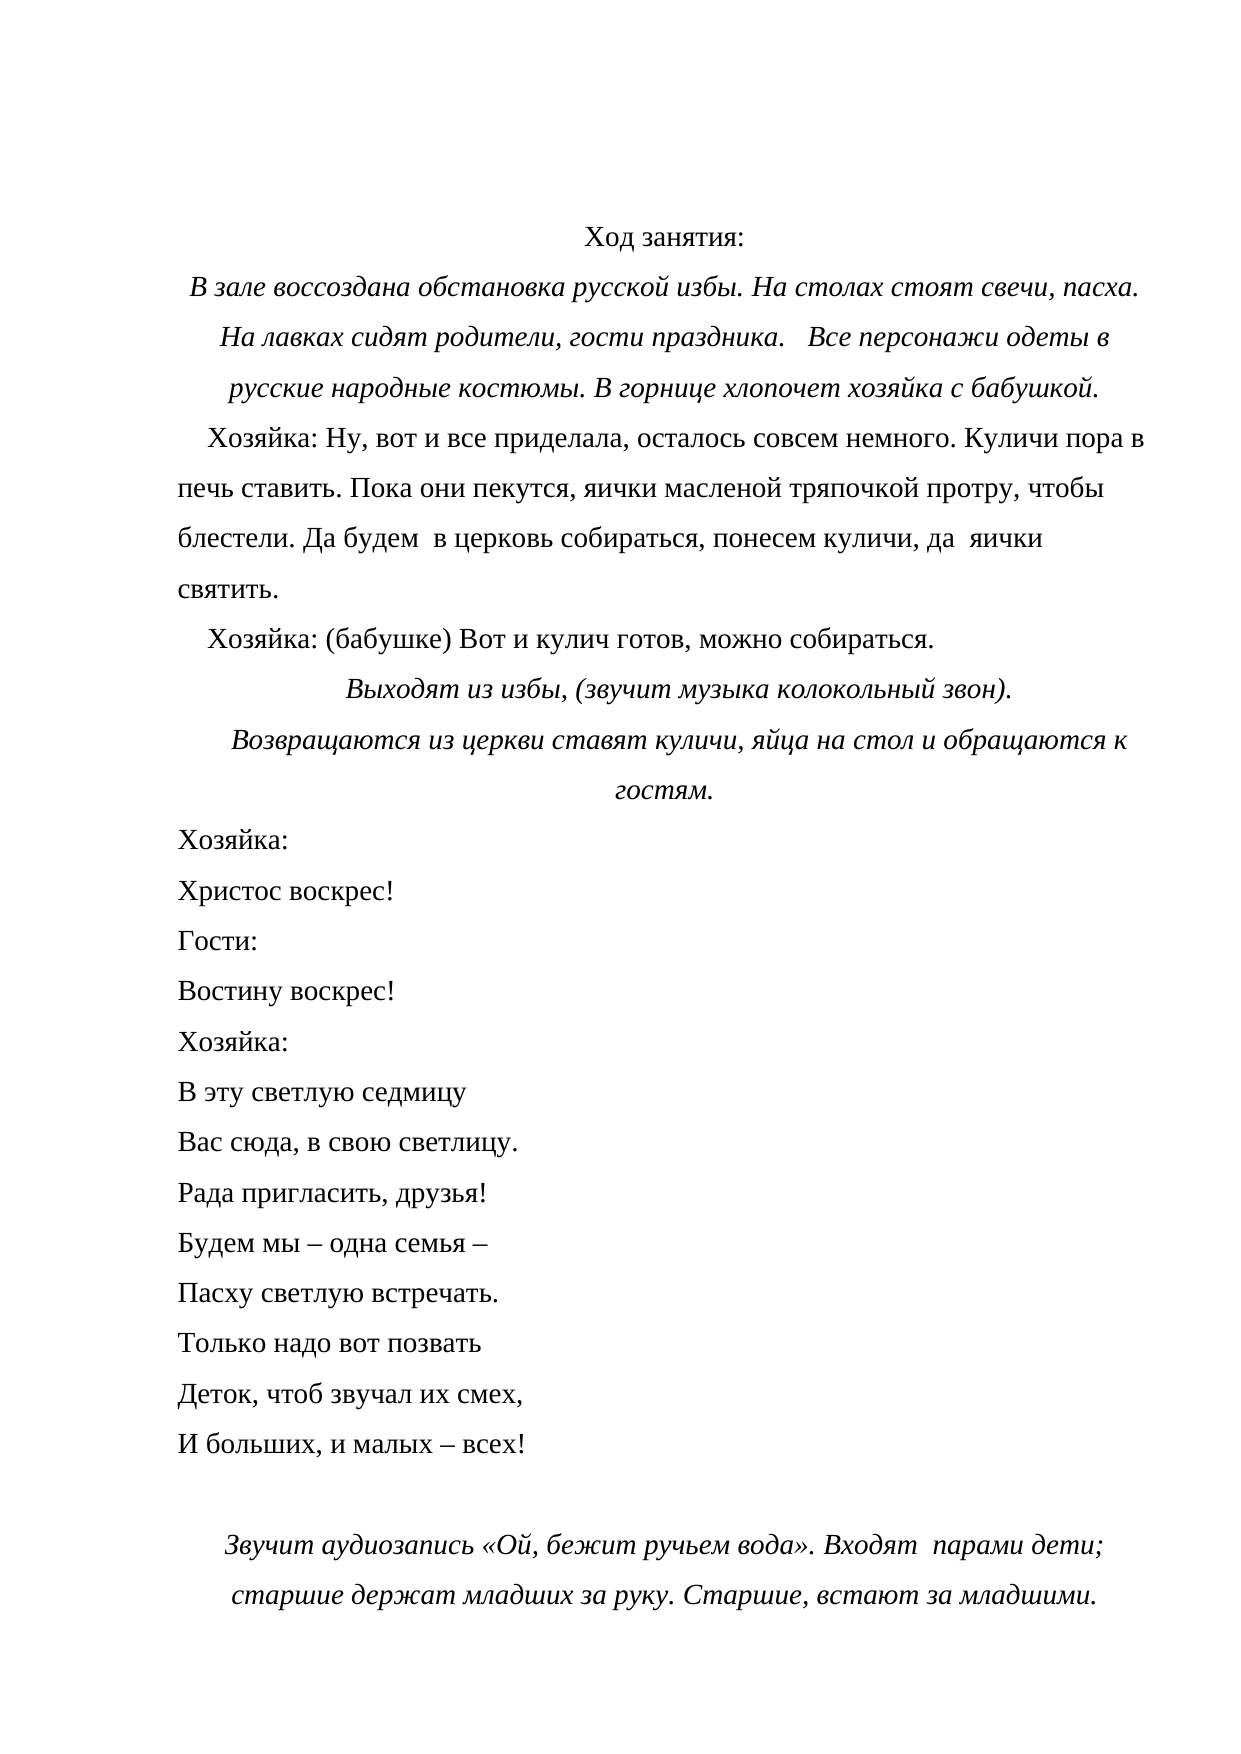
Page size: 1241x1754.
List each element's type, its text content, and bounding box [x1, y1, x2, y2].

text И больших, и малых – всех! [177, 1426, 1152, 1460]
text Христос воскрес! Гости: [177, 873, 1152, 957]
text Хозяйка: Ну, вот и все приделала, осталось совсем немного. Куличи пора в печь ставить. Пока они пекутся, яички масленой тряпочкой протру, чтобы блестели. Да будем в церковь собираться, понесем куличи, да яички святить. [177, 420, 1152, 604]
text Хозяйка: (бабушке) Вот и кулич готов, можно собираться. [177, 621, 1152, 655]
text Звучит аудиозапись «Ой, бежит ручьем вода». Входят парами дети; старшие держат младших за руку. Старшие, встают за младшими. [177, 1477, 1152, 1611]
text Выходят из избы, (звучит музыка колокольный звон). [177, 672, 1152, 705]
text Возвращаются из церкви ставят куличи, яйца на стол и обращаются к гостям. [177, 722, 1152, 806]
text Хозяйка: [177, 822, 1152, 856]
text Востину воскрес! Хозяйка: В эту светлую седмицу Вас сюда, в свою светлицу. Рада пригласить, друзья! Будем мы – одна семья – Пасху светлую встречать. Только надо вот позвать Деток, чтоб звучал их смех, [177, 973, 1152, 1409]
text Ход занятия: В зале воссоздана обстановка русской избы. На столах стоят свечи, пасха. На лавках сидят родители, гости праздника. Все персонажи одеты в русские народные костюмы. В горнице хлопочет хозяйка с бабушкой. [177, 219, 1152, 403]
